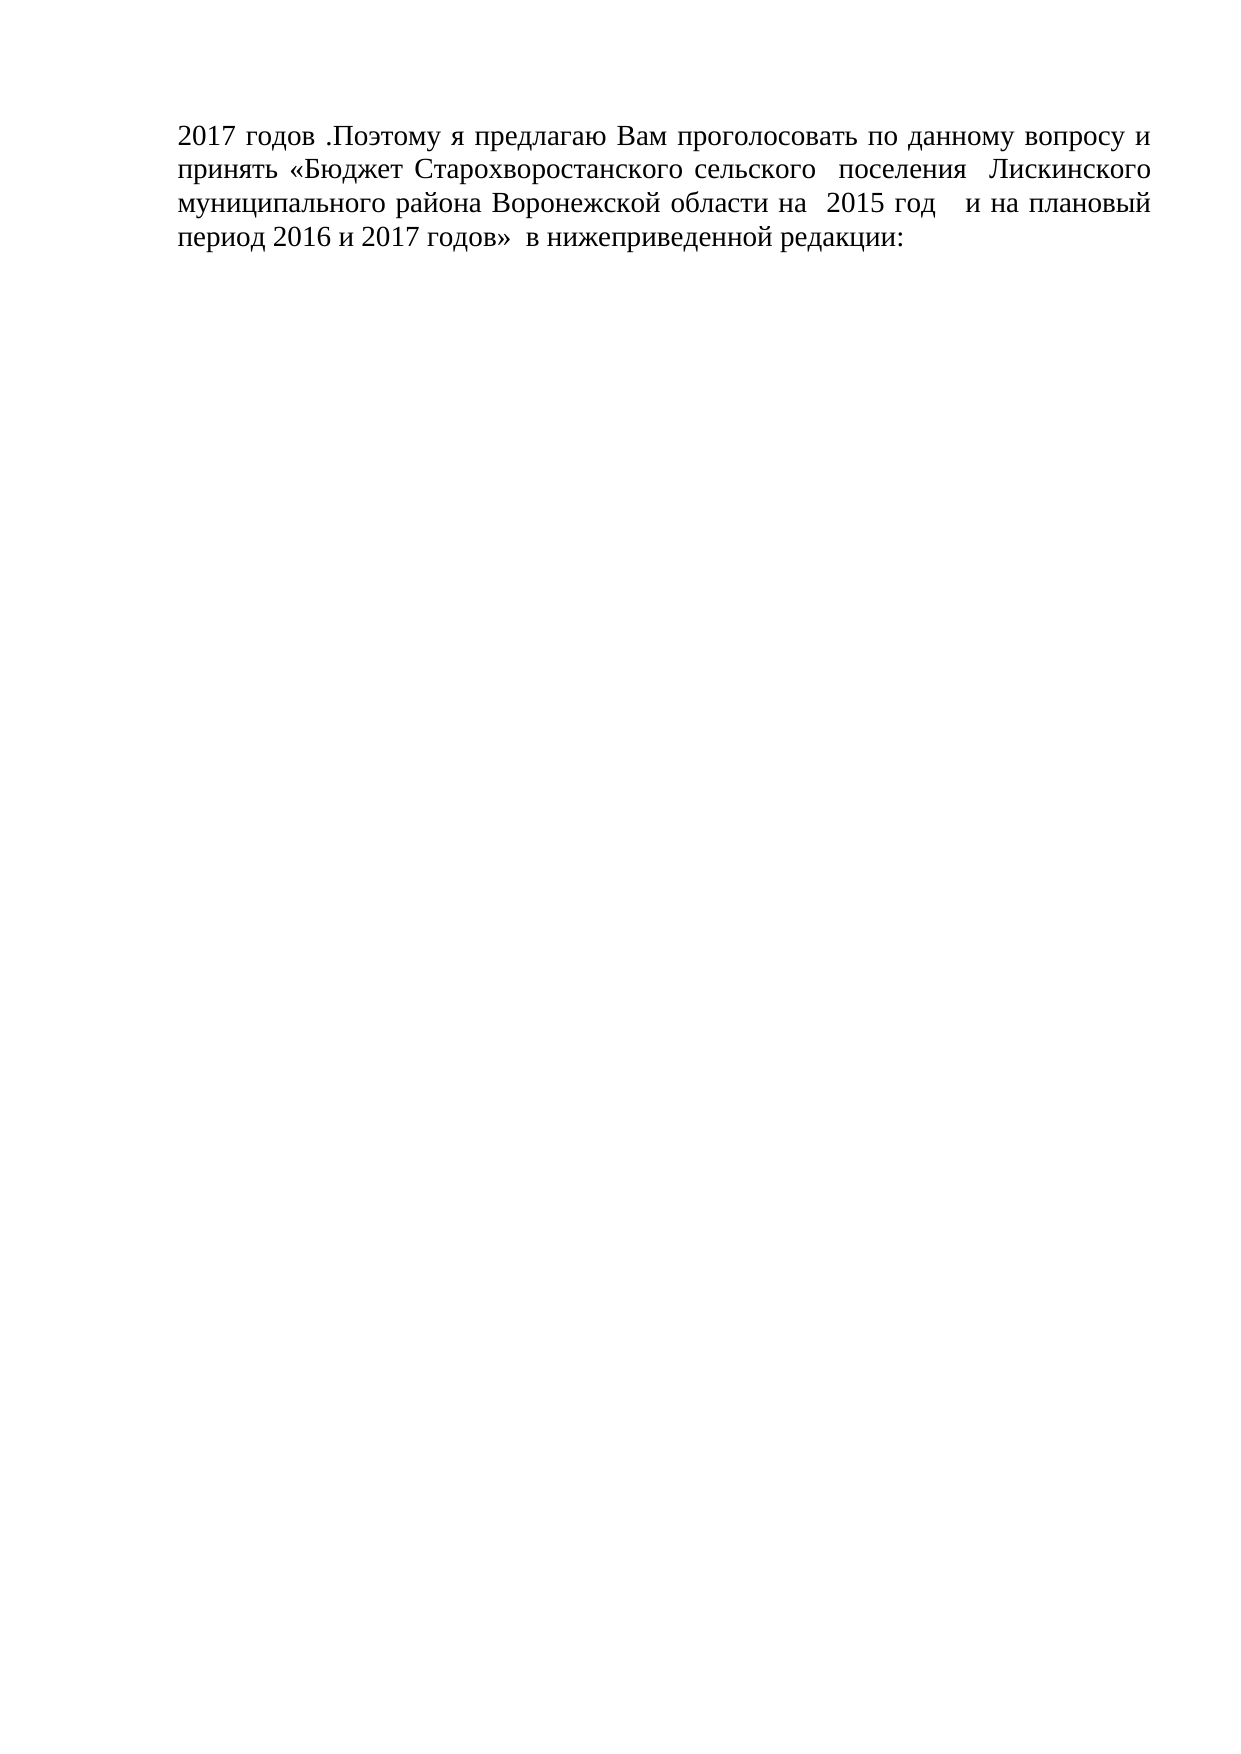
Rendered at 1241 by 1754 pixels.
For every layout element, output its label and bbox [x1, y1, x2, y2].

text [177, 118, 1152, 252]
